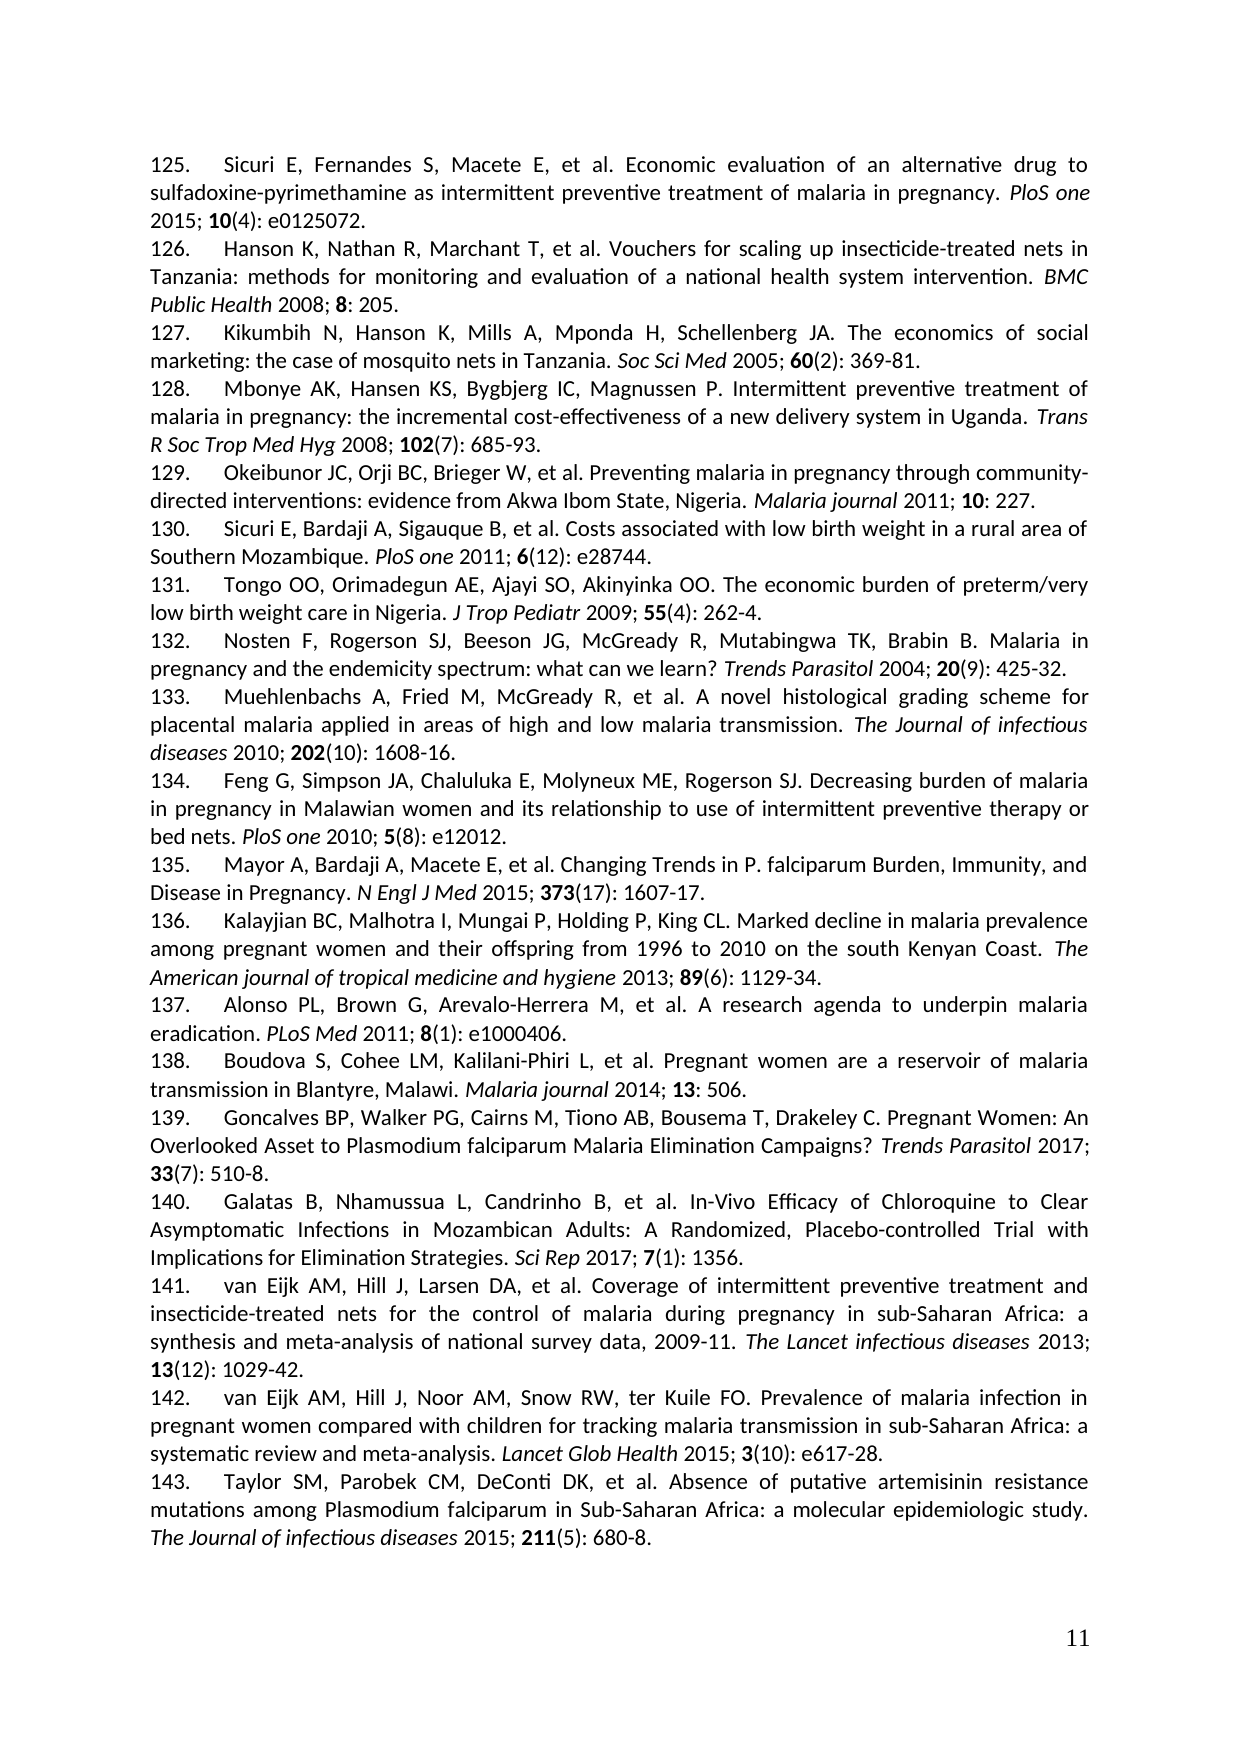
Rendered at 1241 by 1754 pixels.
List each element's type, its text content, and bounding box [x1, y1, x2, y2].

text 125. Sicuri E, Fernandes S, Macete E, et al. Economic evaluation of an alternative drug to sulfadoxine-pyrimethamine as intermittent preventive treatment of malaria in pregnancy. PloS one 2015; 10(4): e0125072. [150, 150, 1090, 234]
text 131. Tongo OO, Orimadegun AE, Ajayi SO, Akinyinka OO. The economic burden of preterm/very low birth weight care in Nigeria. J Trop Pediatr 2009; 55(4): 262-4. [150, 570, 1090, 626]
text 130. Sicuri E, Bardaji A, Sigauque B, et al. Costs associated with low birth weight in a rural area of Southern Mozambique. PloS one 2011; 6(12): e28744. [150, 514, 1090, 570]
text 141. van Eijk AM, Hill J, Larsen DA, et al. Coverage of intermittent preventive treatment and insecticide-treated nets for the control of malaria during pregnancy in sub-Saharan Africa: a synthesis and meta-analysis of national survey data, 2009-11. The Lancet infectious diseases 2013; 13(12): 1029-42. [150, 1271, 1090, 1383]
text 135. Mayor A, Bardaji A, Macete E, et al. Changing Trends in P. falciparum Burden, Immunity, and Disease in Pregnancy. N Engl J Med 2015; 373(17): 1607-17. [150, 851, 1090, 907]
text 132. Nosten F, Rogerson SJ, Beeson JG, McGready R, Mutabingwa TK, Brabin B. Malaria in pregnancy and the endemicity spectrum: what can we learn? Trends Parasitol 2004; 20(9): 425-32. [150, 626, 1090, 682]
text 126. Hanson K, Nathan R, Marchant T, et al. Vouchers for scaling up insecticide-treated nets in Tanzania: methods for monitoring and evaluation of a national health system intervention. BMC Public Health 2008; 8: 205. [150, 234, 1090, 318]
text 129. Okeibunor JC, Orji BC, Brieger W, et al. Preventing malaria in pregnancy through community-directed interventions: evidence from Akwa Ibom State, Nigeria. Malaria journal 2011; 10: 227. [150, 458, 1090, 514]
text 143. Taylor SM, Parobek CM, DeConti DK, et al. Absence of putative artemisinin resistance mutations among Plasmodium falciparum in Sub-Saharan Africa: a molecular epidemiologic study. The Journal of infectious diseases 2015; 211(5): 680-8. [150, 1467, 1090, 1551]
text 139. Goncalves BP, Walker PG, Cairns M, Tiono AB, Bousema T, Drakeley C. Pregnant Women: An Overlooked Asset to Plasmodium falciparum Malaria Elimination Campaigns? Trends Parasitol 2017; 33(7): 510-8. [150, 1103, 1090, 1187]
text 142. van Eijk AM, Hill J, Noor AM, Snow RW, ter Kuile FO. Prevalence of malaria infection in pregnant women compared with children for tracking malaria transmission in sub-Saharan Africa: a systematic review and meta-analysis. Lancet Glob Health 2015; 3(10): e617-28. [150, 1383, 1090, 1467]
text 127. Kikumbih N, Hanson K, Mills A, Mponda H, Schellenberg JA. The economics of social marketing: the case of mosquito nets in Tanzania. Soc Sci Med 2005; 60(2): 369-81. [150, 318, 1090, 374]
text 137. Alonso PL, Brown G, Arevalo-Herrera M, et al. A research agenda to underpin malaria eradication. PLoS Med 2011; 8(1): e1000406. [150, 991, 1090, 1047]
text 134. Feng G, Simpson JA, Chaluluka E, Molyneux ME, Rogerson SJ. Decreasing burden of malaria in pregnancy in Malawian women and its relationship to use of intermittent preventive therapy or bed nets. PloS one 2010; 5(8): e12012. [150, 766, 1090, 851]
text 128. Mbonye AK, Hansen KS, Bygbjerg IC, Magnussen P. Intermittent preventive treatment of malaria in pregnancy: the incremental cost-effectiveness of a new delivery system in Uganda. Trans R Soc Trop Med Hyg 2008; 102(7): 685-93. [150, 374, 1090, 458]
text 140. Galatas B, Nhamussua L, Candrinho B, et al. In-Vivo Efficacy of Chloroquine to Clear Asymptomatic Infections in Mozambican Adults: A Randomized, Placebo-controlled Trial with Implications for Elimination Strategies. Sci Rep 2017; 7(1): 1356. [150, 1187, 1090, 1271]
text 133. Muehlenbachs A, Fried M, McGready R, et al. A novel histological grading scheme for placental malaria applied in areas of high and low malaria transmission. The Journal of infectious diseases 2010; 202(10): 1608-16. [150, 682, 1090, 766]
text 138. Boudova S, Cohee LM, Kalilani-Phiri L, et al. Pregnant women are a reservoir of malaria transmission in Blantyre, Malawi. Malaria journal 2014; 13: 506. [150, 1047, 1090, 1103]
text 136. Kalayjian BC, Malhotra I, Mungai P, Holding P, King CL. Marked decline in malaria prevalence among pregnant women and their offspring from 1996 to 2010 on the south Kenyan Coast. The American journal of tropical medicine and hygiene 2013; 89(6): 1129-34. [150, 907, 1090, 991]
